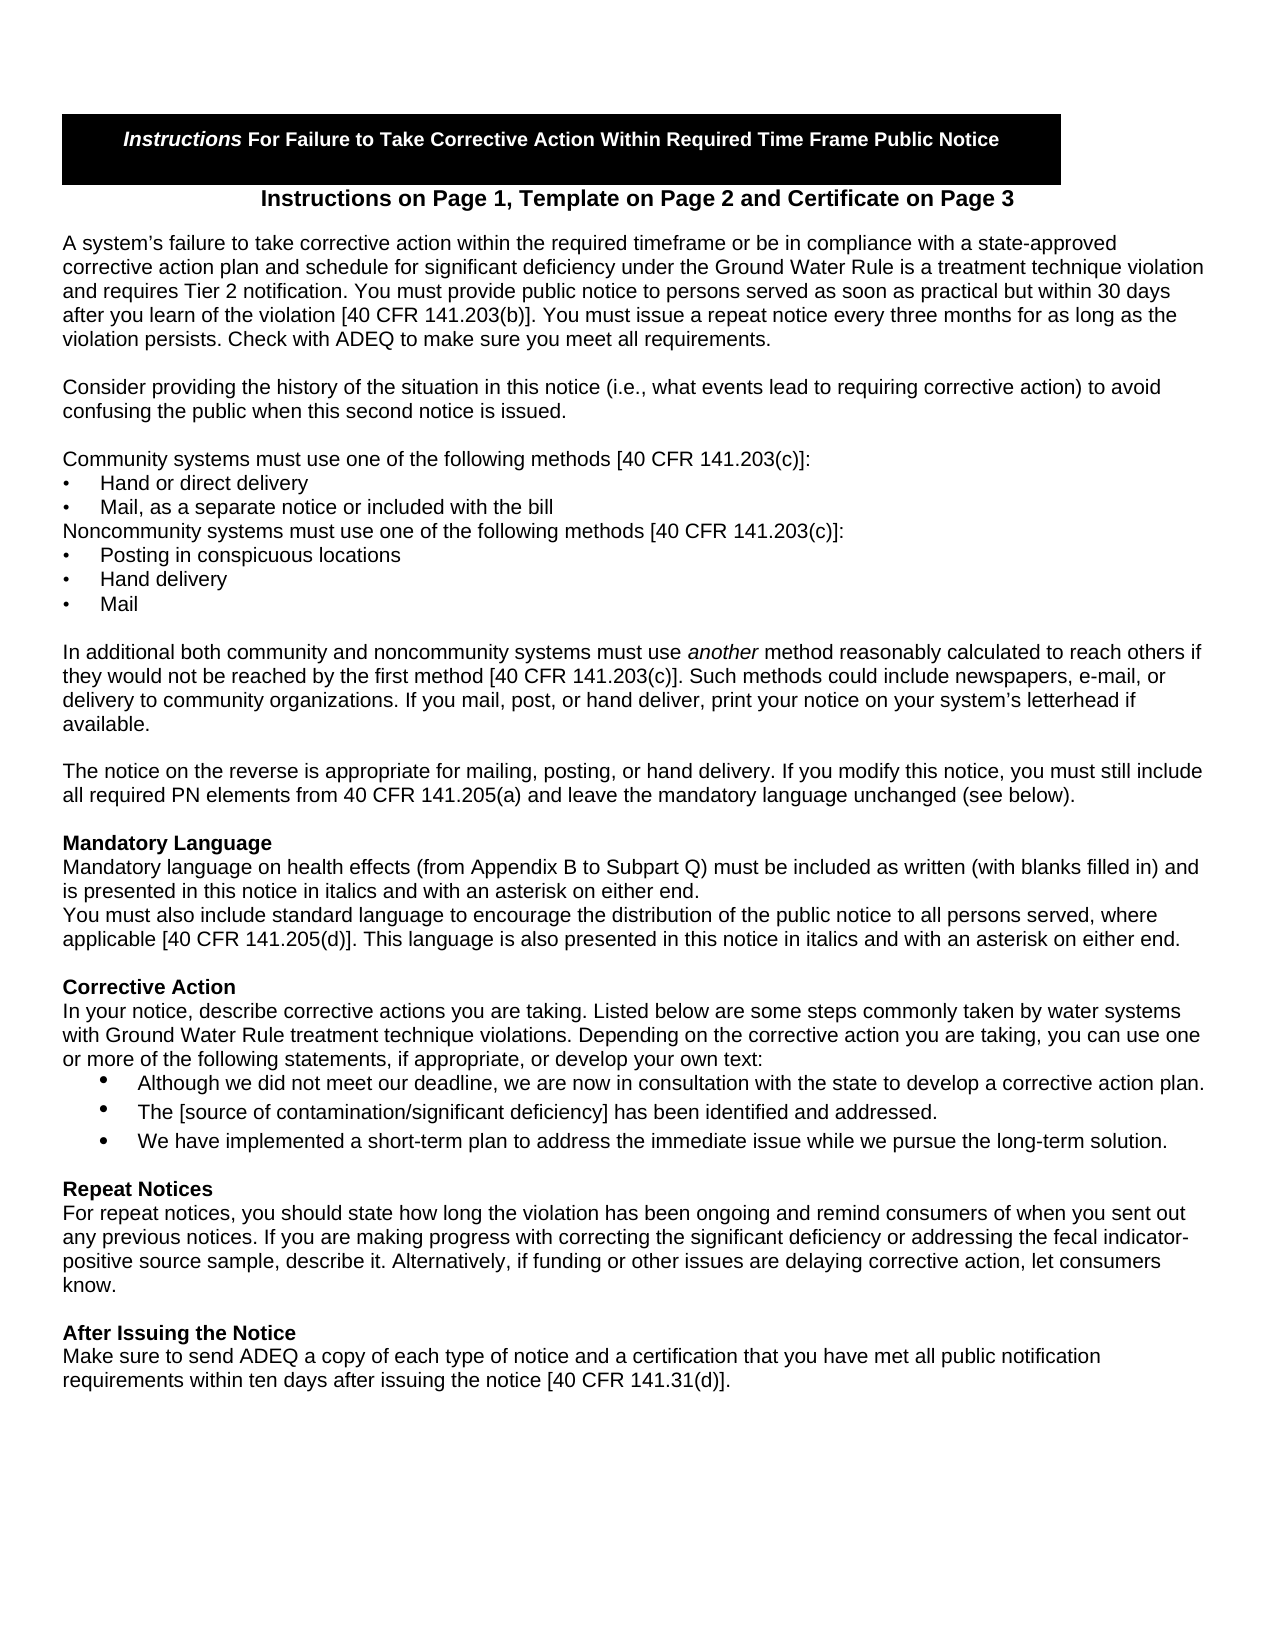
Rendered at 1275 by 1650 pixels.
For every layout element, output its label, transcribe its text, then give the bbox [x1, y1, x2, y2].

list Mail, as a separate notice or included with the bill [62, 495, 1212, 519]
text A system’s failure to take corrective action within the required timeframe or be in compliance with a state-approved corrective action plan and schedule for significant deficiency under the Ground Water Rule is a treatment technique violation and requires Tier 2 notification. You must provide public notice to persons served as soon as practical but within 30 days after you learn of the violation [40 CFR 141.203(b)]. You must issue a repeat notice every three months for as long as the violation persists. Check with ADEQ to make sure you meet all requirements. [62, 231, 1212, 351]
text In additional both community and noncommunity systems must use another method reasonably calculated to reach others if they would not be reached by the first method [40 CFR 141.203(c)]. Such methods could include newspapers, e-mail, or delivery to community organizations. If you mail, post, or hand deliver, print your notice on your system’s letterhead if available. [62, 639, 1212, 735]
text You must also include standard language to encourage the distribution of the public notice to all persons served, where applicable [40 CFR 141.205(d)]. This language is also presented in this notice in italics and with an asterisk on either end. [62, 903, 1212, 951]
list Hand or direct delivery [62, 471, 1212, 495]
text Consider providing the history of the situation in this notice (i.e., what events lead to requiring corrective action) to avoid confusing the public when this second notice is issued. [62, 375, 1212, 423]
text Repeat Notices [62, 1177, 1212, 1201]
table_header Instructions For Failure to Take Corrective Action Within Required Time Frame Public Notice [63, 115, 1060, 184]
text For repeat notices, you should state how long the violation has been ongoing and remind consumers of when you sent out any previous notices. If you are making progress with correcting the significant deficiency or addressing the fecal indicator-positive source sample, describe it. Alternatively, if funding or other issues are delaying corrective action, let consumers know. [62, 1201, 1212, 1296]
text After Issuing the Notice [62, 1320, 1212, 1344]
text Instructions on Page 1, Template on Page 2 and Certificate on Page 3 [62, 185, 1212, 211]
text The notice on the reverse is appropriate for mailing, posting, or hand delivery. If you modify this notice, you must still include all required PN elements from 40 CFR 141.205(a) and leave the mandatory language unchanged (see below). [62, 759, 1212, 807]
text Noncommunity systems must use one of the following methods [40 CFR 141.203(c)]: [62, 519, 1212, 543]
list Mail [62, 591, 1212, 616]
list We have implemented a short-term plan to address the immediate issue while we pursue the long-term solution. [100, 1128, 1212, 1153]
text Make sure to send ADEQ a copy of each type of notice and a certification that you have met all public notification requirements within ten days after issuing the notice [40 CFR 141.31(d)]. [62, 1344, 1212, 1392]
list Although we did not meet our deadline, we are now in consultation with the state to develop a corrective action plan. [100, 1071, 1212, 1095]
list Hand delivery [62, 567, 1212, 591]
text Community systems must use one of the following methods [40 CFR 141.203(c)]: [62, 447, 1212, 471]
text Mandatory Language Mandatory language on health effects (from Appendix B to Subpart Q) must be included as written (with blanks filled in) and is presented in this notice in italics and with an asterisk on either end. [62, 831, 1212, 903]
text In your notice, describe corrective actions you are taking. Listed below are some steps commonly taken by water systems with Ground Water Rule treatment technique violations. Depending on the corrective action you are taking, you can use one or more of the following statements, if appropriate, or develop your own text: [62, 999, 1212, 1071]
list Posting in conspicuous locations [62, 543, 1212, 567]
list The [source of contamination/significant deficiency] has been identified and addressed. [100, 1100, 1212, 1124]
text Corrective Action [62, 975, 1212, 999]
